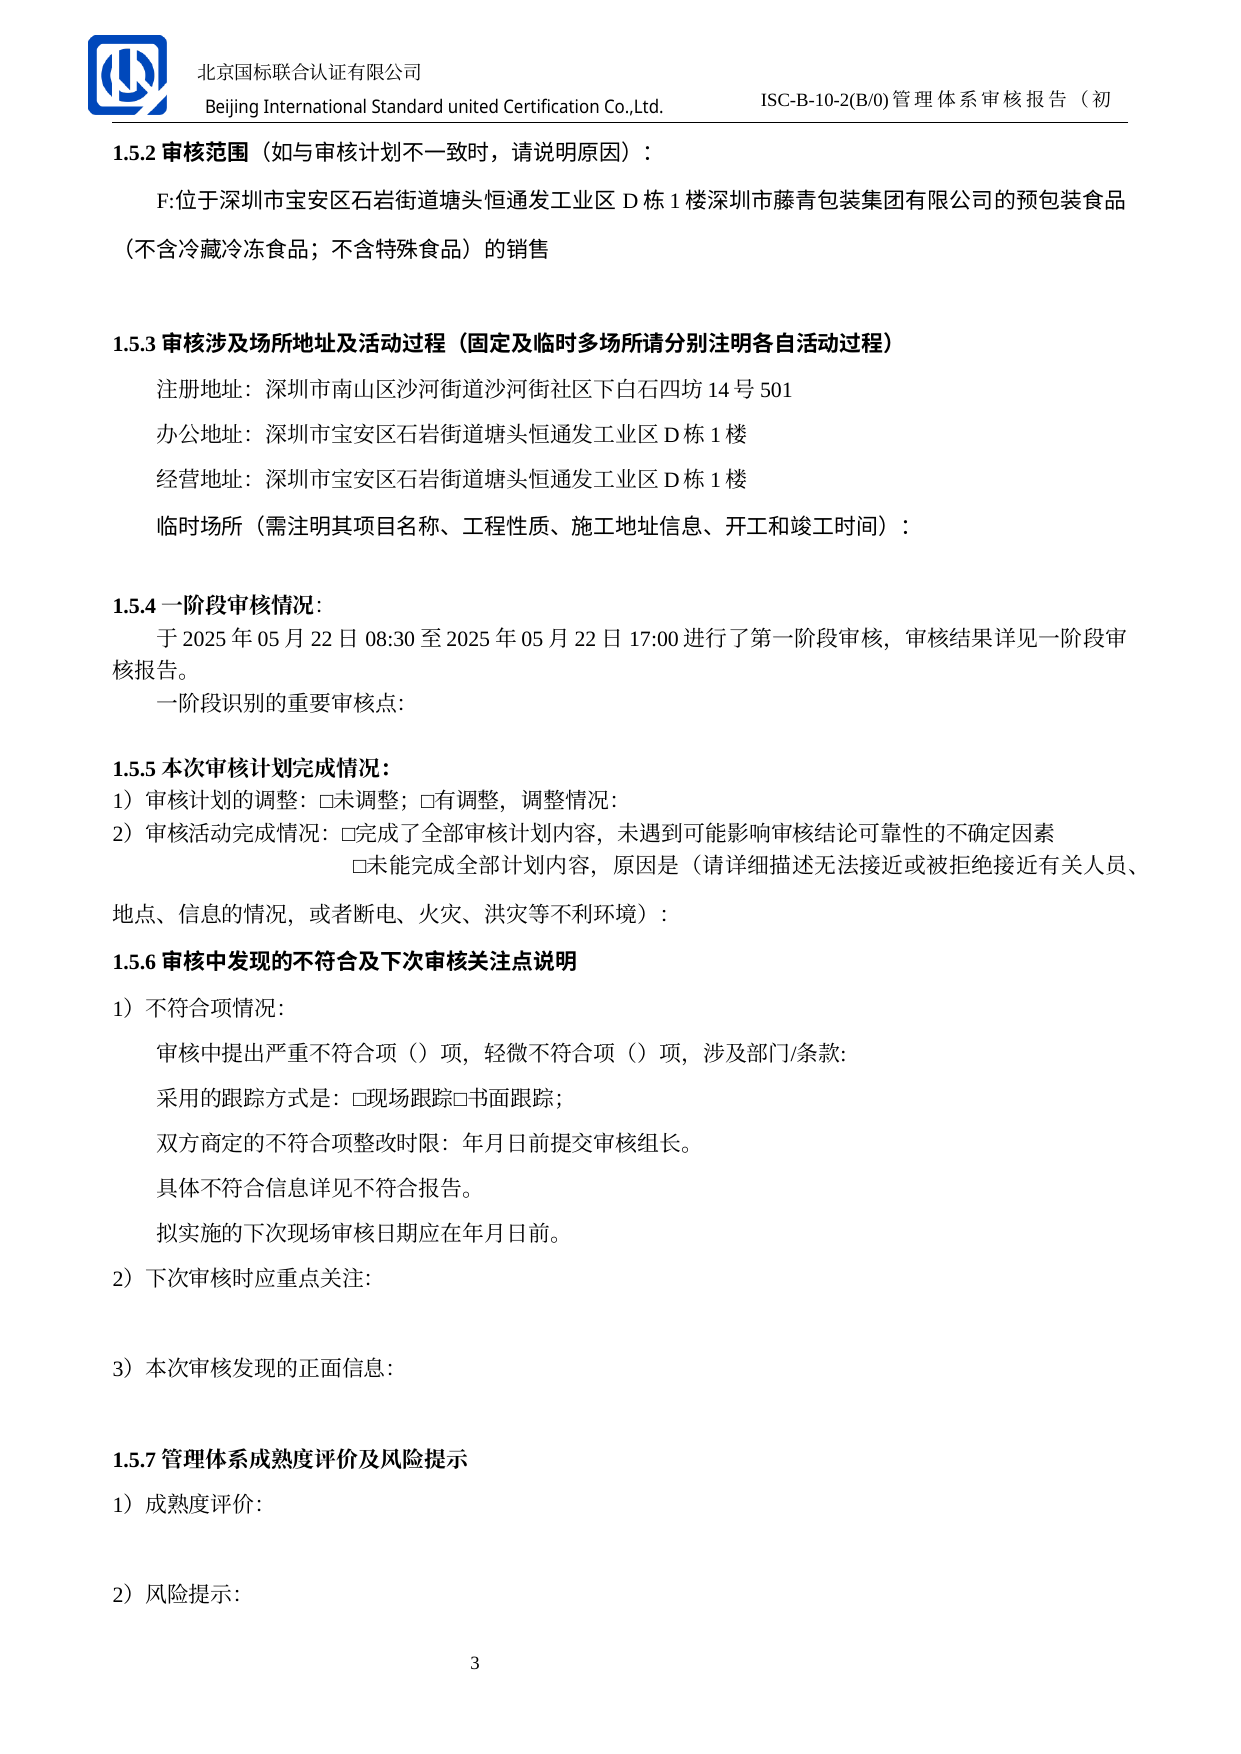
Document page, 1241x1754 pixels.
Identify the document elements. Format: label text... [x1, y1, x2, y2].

text 注册地址：深圳市南山区沙河街道沙河街社区下白石四坊14号501 [112, 374, 1128, 406]
text 1.5.2 审核范围（如与审核计划不一致时，请说明原因）： [112, 135, 1128, 167]
text 双方商定的不符合项整改时限：年月日前提交审核组长。 [156, 1127, 1128, 1160]
text 1.5.5 本次审核计划完成情况： [112, 752, 1128, 785]
text 1.5.6 审核中发现的不符合及下次审核关注点说明 [112, 944, 1128, 976]
text 1.5.7 管理体系成熟度评价及风险提示 [112, 1443, 1128, 1476]
text 2）风险提示： [112, 1578, 1128, 1611]
picture [88, 35, 167, 115]
text 拟实施的下次现场审核日期应在年月日前。 [112, 1217, 1128, 1250]
text 2）下次审核时应重点关注： [112, 1263, 1128, 1295]
text 临时场所（需注明其项目名称、工程性质、施工地址信息、开工和竣工时间）： [112, 509, 1128, 541]
text 1）成熟度评价： [112, 1488, 1128, 1521]
text F:位于深圳市宝安区石岩街道塘头恒通发工业区D栋1楼深圳市藤青包装集团有限公司的预包装食品（不含冷藏冷冻食品；不含特殊食品）的销售 [112, 183, 1128, 264]
text 3）本次审核发现的正面信息： [112, 1353, 1128, 1385]
text 1）审核计划的调整：□未调整；□有调整，调整情况： [112, 785, 1128, 817]
text 经营地址：深圳市宝安区石岩街道塘头恒通发工业区D栋1楼 [112, 464, 1128, 496]
text 2）审核活动完成情况：□完成了全部审核计划内容，未遇到可能影响审核结论可靠性的不确定因素 [112, 817, 1128, 850]
text 于2025年05月22日 08:30至2025年05月22日 17:00进行了第一阶段审核，审核结果详见一阶段审核报告。 [112, 622, 1128, 687]
text 办公地址：深圳市宝安区石岩街道塘头恒通发工业区D栋1楼 [112, 419, 1128, 451]
text 采用的跟踪方式是：□现场跟踪□书面跟踪； [112, 1082, 1128, 1115]
text 一阶段识别的重要审核点： [112, 687, 1128, 720]
text □未能完成全部计划内容，原因是（请详细描述无法接近或被拒绝接近有关人员、地点、信息的情况，或者断电、火灾、洪灾等不利环境）： [112, 850, 1128, 931]
text 1.5.3 审核涉及场所地址及活动过程（固定及临时多场所请分别注明各自活动过程） [112, 325, 1128, 358]
text 审核中提出严重不符合项（）项，轻微不符合项（）项，涉及部门/条款: [112, 1037, 1128, 1069]
text 具体不符合信息详见不符合报告。 [156, 1172, 1128, 1205]
text 1.5.4 一阶段审核情况： [112, 590, 1128, 622]
text 1）不符合项情况： [112, 992, 1128, 1024]
